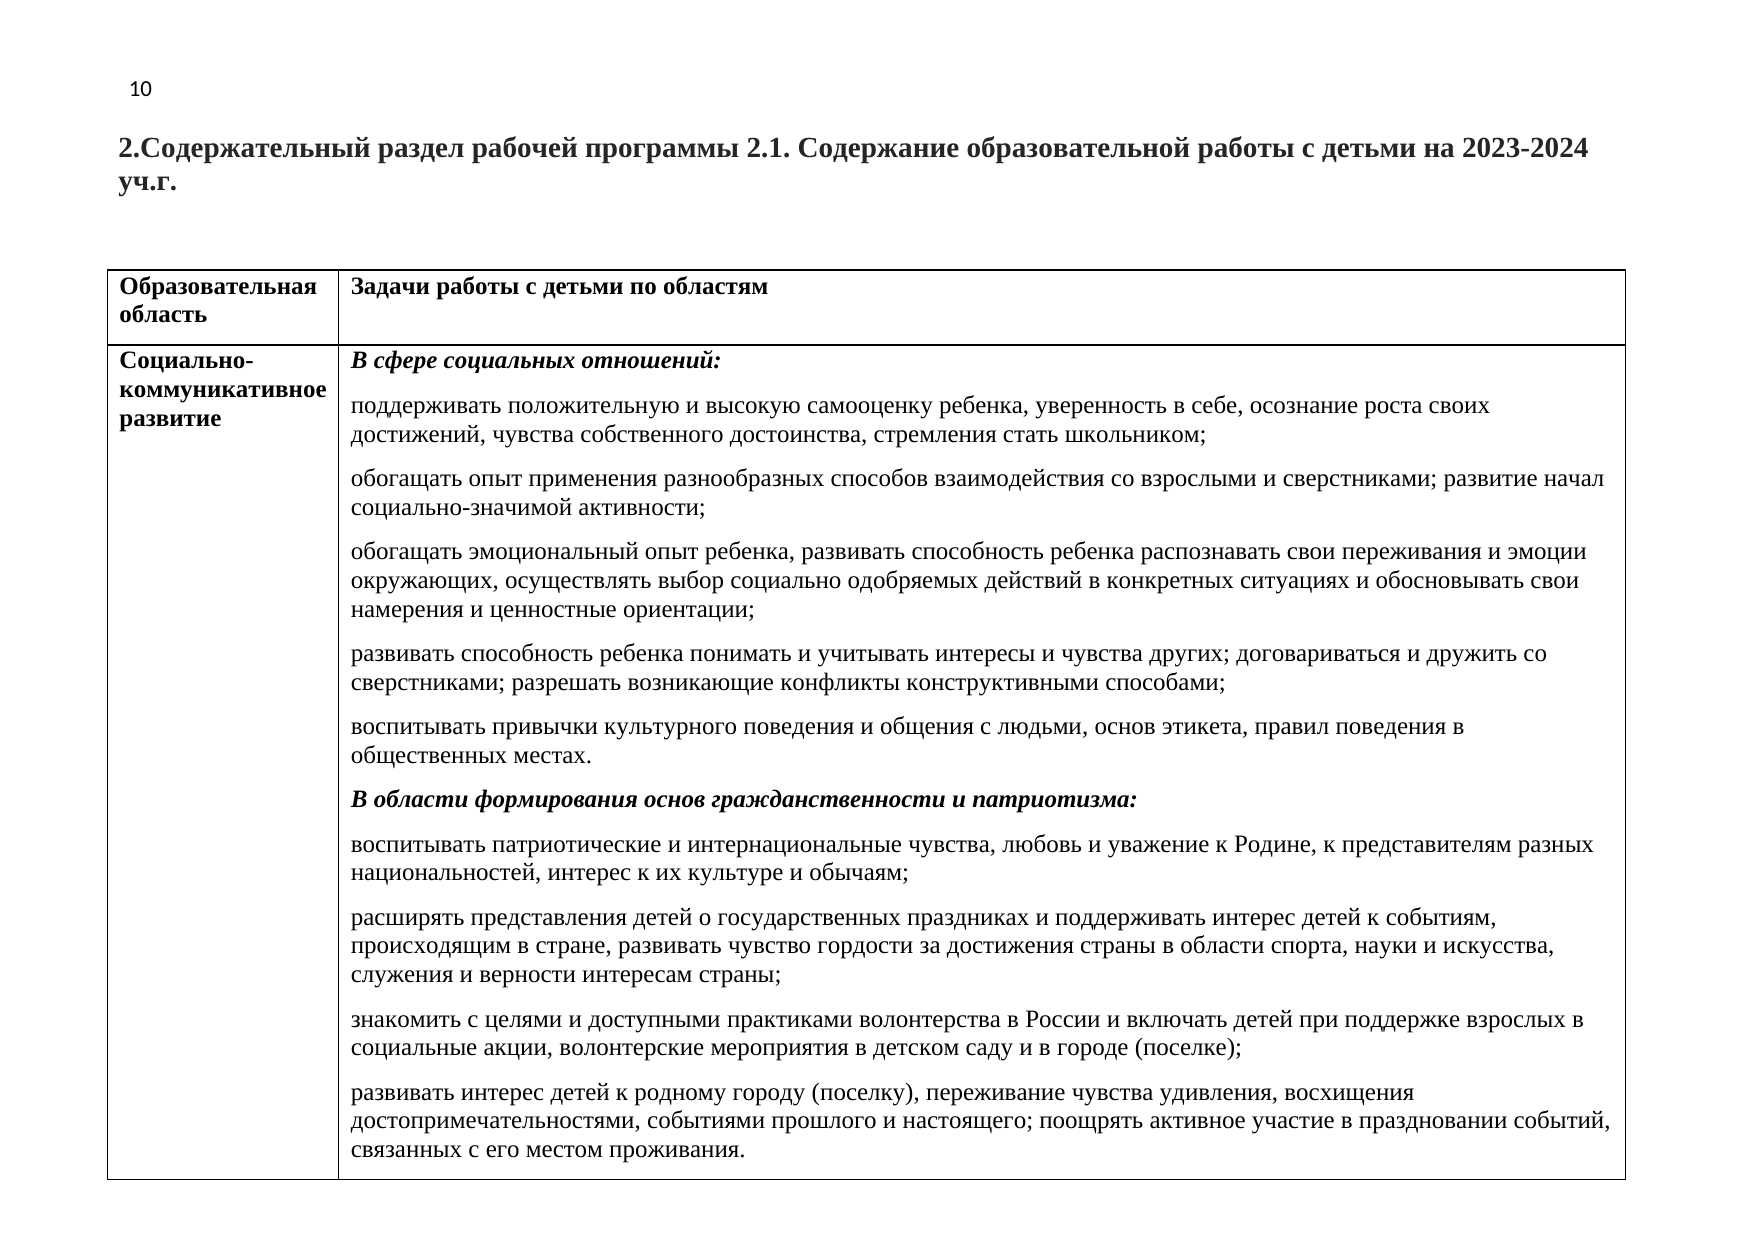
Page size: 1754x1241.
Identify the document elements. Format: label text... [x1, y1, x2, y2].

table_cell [108, 346, 338, 1179]
table_header Образовательная область [108, 271, 338, 344]
table_header Задачи работы с детьми по областям [339, 271, 1625, 344]
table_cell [339, 346, 1625, 1179]
text 2.Содержательный раздел рабочей программы 2.1. Содержание образовательной работы с детьми на 2023-2024 уч.г. [177, 130, 1636, 197]
